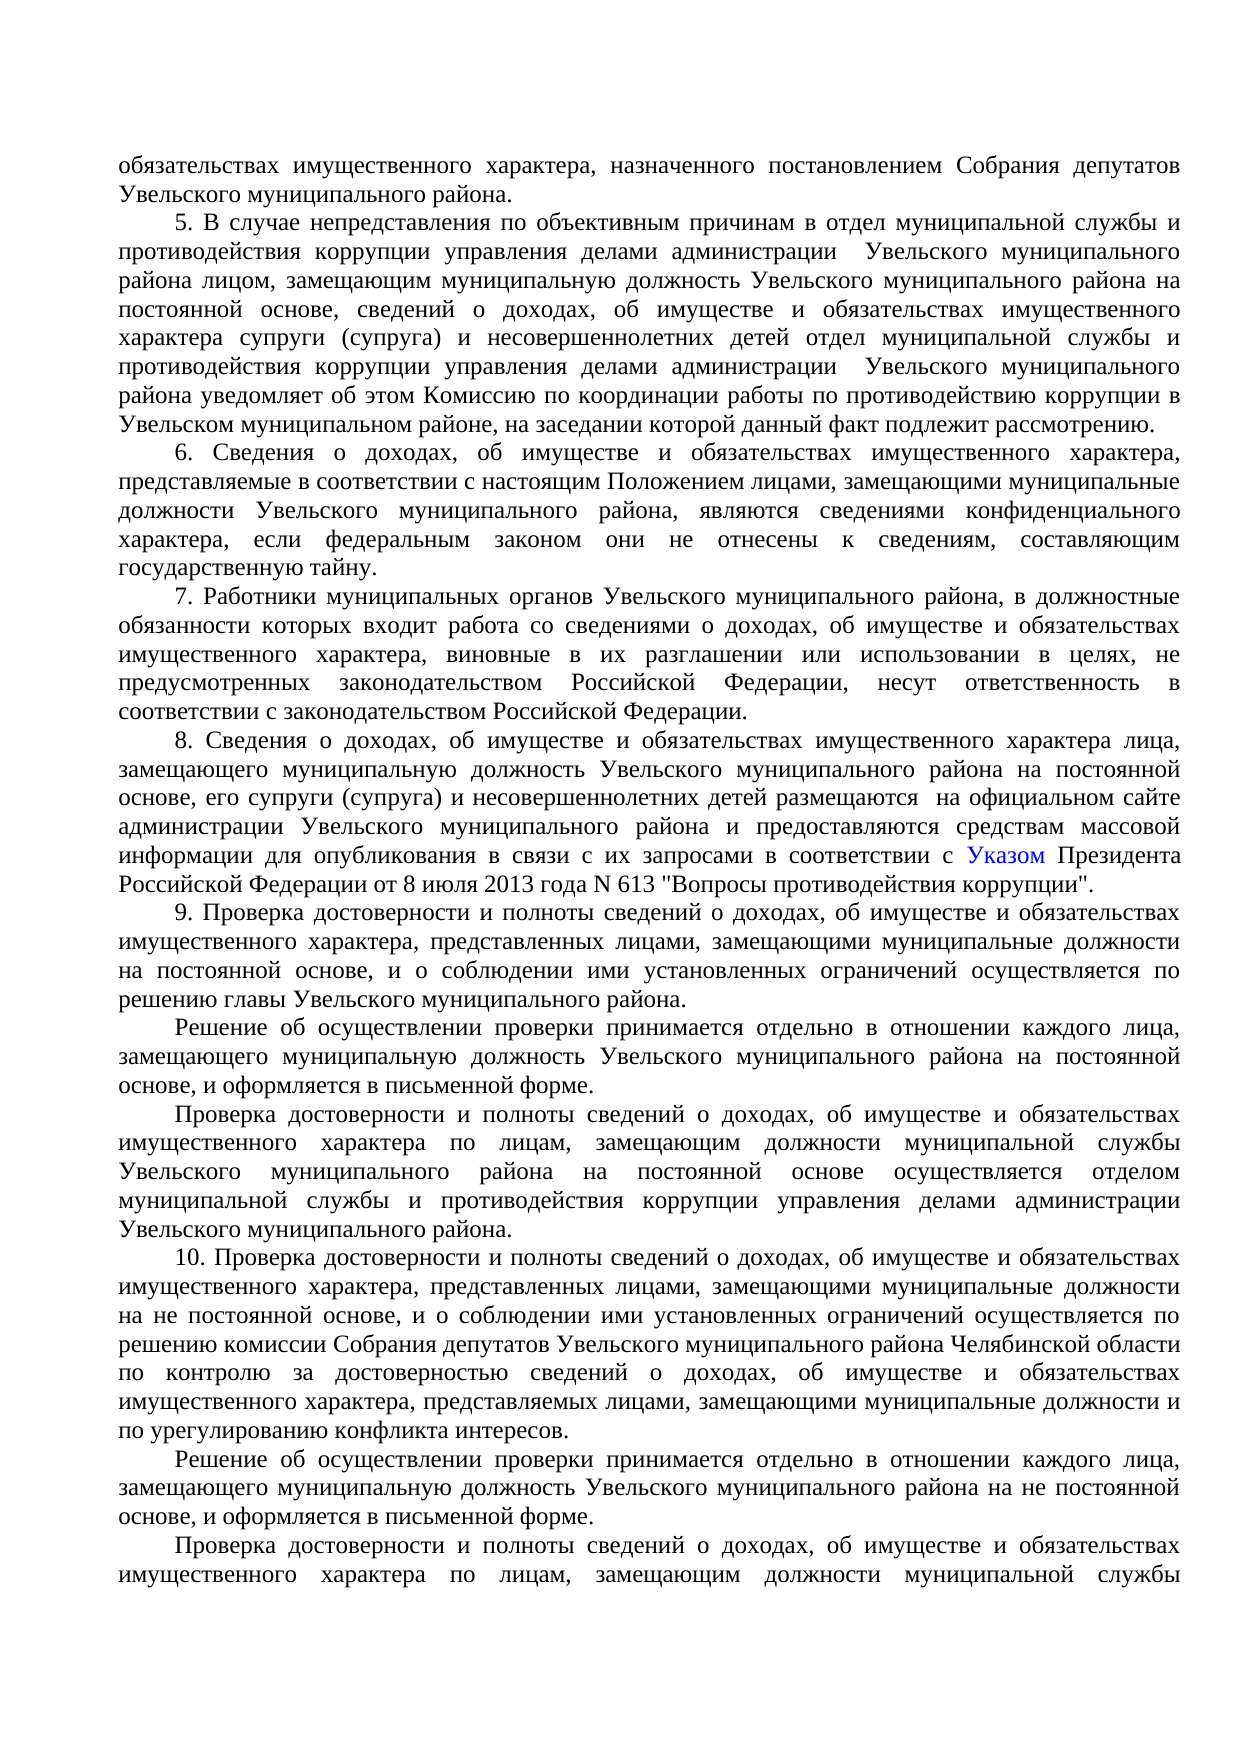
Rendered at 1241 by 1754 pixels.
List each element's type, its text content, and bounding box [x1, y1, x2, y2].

text 10. Проверка достоверности и полноты сведений о доходах, об имуществе и обязательствах имущественного характера, представленных лицами, замещающими муниципальные должности на не постоянной основе, и о соблюдении ими установленных ограничений осуществляется по решению комиссии Собрания депутатов Увельского муниципального района Челябинской области по контролю за достоверностью сведений о доходах, об имуществе и обязательствах имущественного характера, представляемых лицами, замещающими муниципальные должности и по урегулированию конфликта интересов. [118, 1242, 1181, 1444]
text 7. Работники муниципальных органов Увельского муниципального района, в должностные обязанности которых входит работа со сведениями о доходах, об имуществе и обязательствах имущественного характера, виновные в их разглашении или использовании в целях, не предусмотренных законодательством Российской Федерации, несут ответственность в соответствии с законодательством Российской Федерации. [118, 581, 1181, 725]
text 8. Сведения о доходах, об имуществе и обязательствах имущественного характера лица, замещающего муниципальную должность Увельского муниципального района на постоянной основе, его супруги (супруга) и несовершеннолетних детей размещаются на официальном сайте администрации Увельского муниципального района и предоставляются средствам массовой информации для опубликования в связи с их запросами в соответствии с Указом Президента Российской Федерации от 8 июля 2013 года N 613 "Вопросы противодействия коррупции". [118, 725, 1181, 897]
text 5. В случае непредставления по объективным причинам в отдел муниципальной службы и противодействия коррупции управления делами администрации Увельского муниципального района лицом, замещающим муниципальную должность Увельского муниципального района на постоянной основе, сведений о доходах, об имуществе и обязательствах имущественного характера супруги (супруга) и несовершеннолетних детей отдел муниципальной службы и противодействия коррупции управления делами администрации Увельского муниципального района уведомляет об этом Комиссию по координации работы по противодействию коррупции в Увельском муниципальном районе, на заседании которой данный факт подлежит рассмотрению. [118, 207, 1181, 437]
text Решение об осуществлении проверки принимается отдельно в отношении каждого лица, замещающего муниципальную должность Увельского муниципального района на не постоянной основе, и оформляется в письменной форме. [118, 1444, 1181, 1530]
text Проверка достоверности и полноты сведений о доходах, об имуществе и обязательствах имущественного характера по лицам, замещающим должности муниципальной службы Увельского муниципального района на постоянной основе осуществляется отделом муниципальной службы и противодействия коррупции управления делами администрации Увельского муниципального района. [118, 1099, 1181, 1242]
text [118, 1530, 1181, 1587]
text 9. Проверка достоверности и полноты сведений о доходах, об имуществе и обязательствах имущественного характера, представленных лицами, замещающими муниципальные должности на постоянной основе, и о соблюдении ими установленных ограничений осуществляется по решению главы Увельского муниципального района. [118, 897, 1181, 1012]
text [118, 150, 1181, 207]
text Решение об осуществлении проверки принимается отдельно в отношении каждого лица, замещающего муниципальную должность Увельского муниципального района на постоянной основе, и оформляется в письменной форме. [118, 1012, 1181, 1099]
text 6. Сведения о доходах, об имуществе и обязательствах имущественного характера, представляемые в соответствии с настоящим Положением лицами, замещающими муниципальные должности Увельского муниципального района, являются сведениями конфиденциального характера, если федеральным законом они не отнесены к сведениям, составляющим государственную тайну. [118, 437, 1181, 581]
